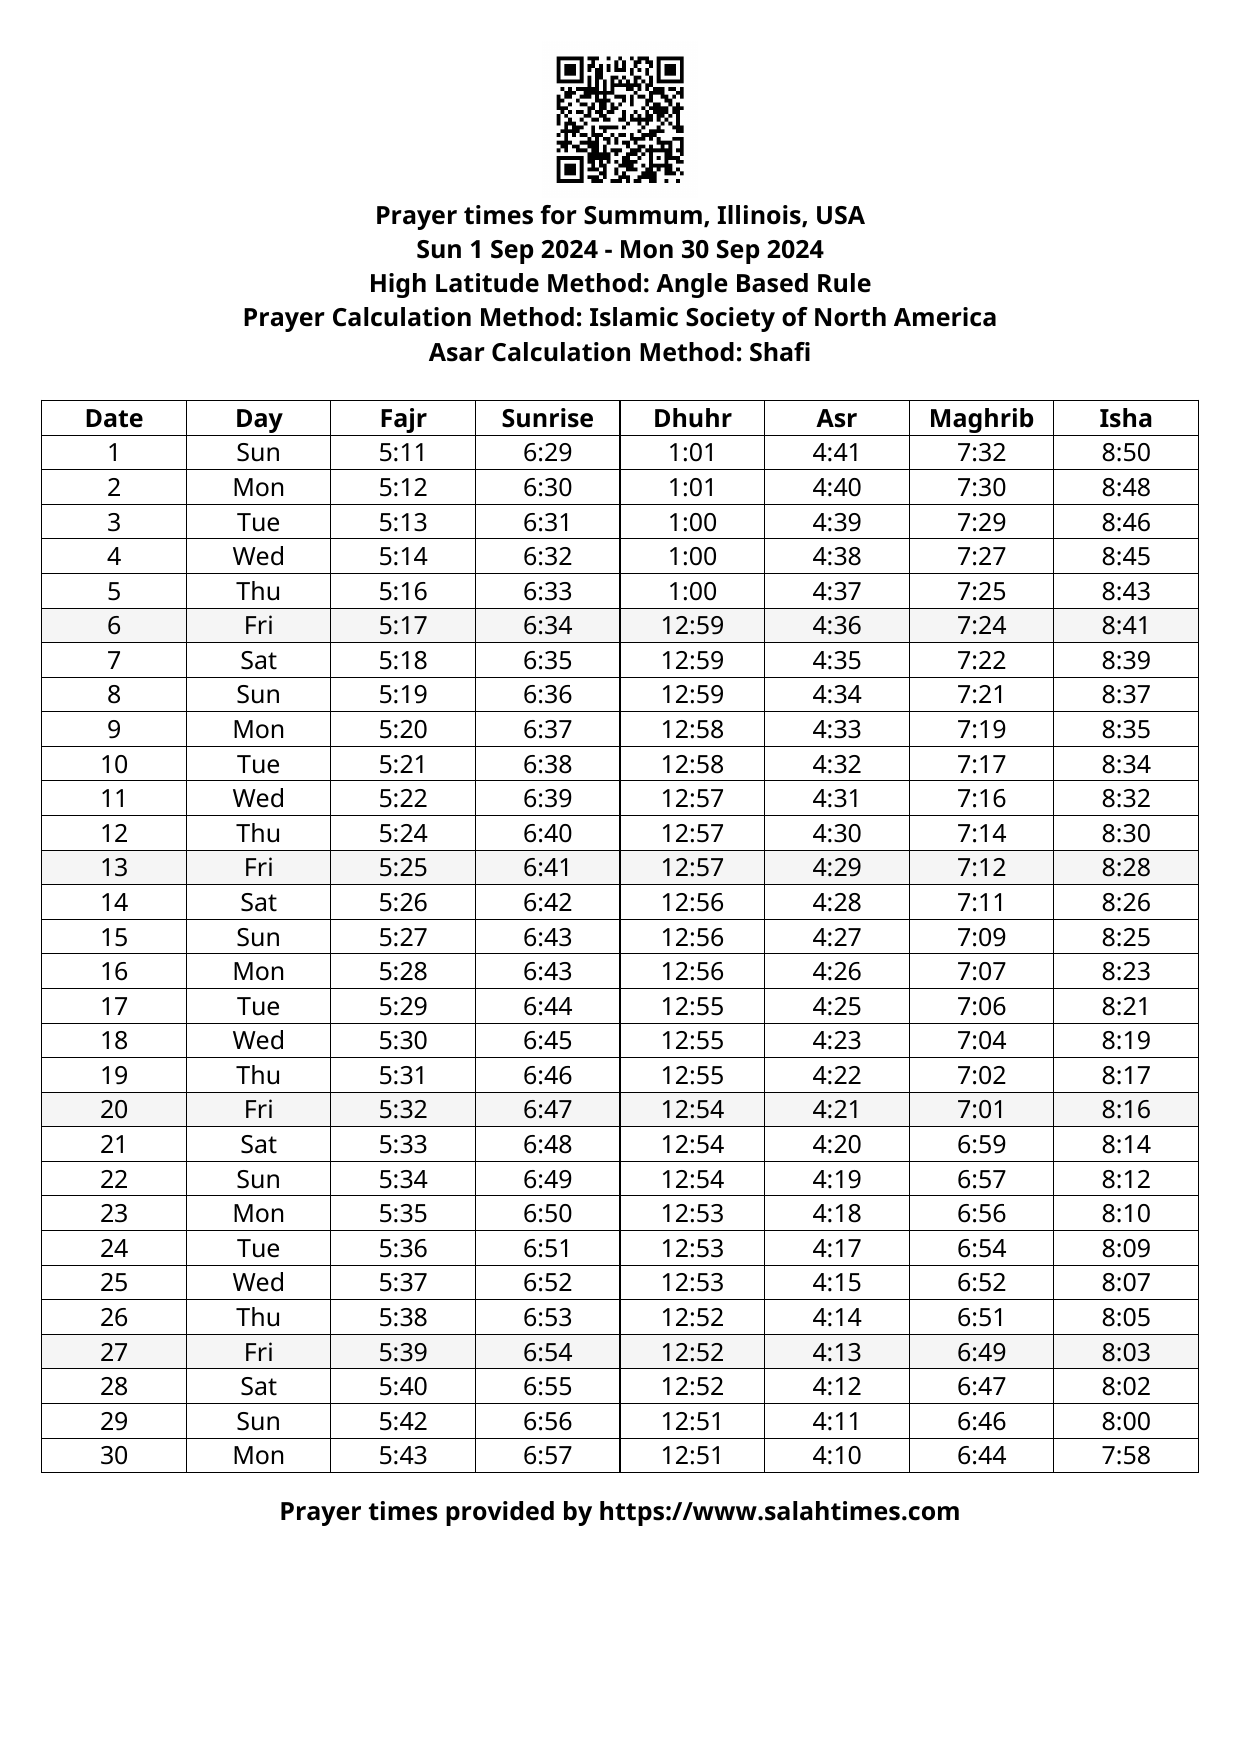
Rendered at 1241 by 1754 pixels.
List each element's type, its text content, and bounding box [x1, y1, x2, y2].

table_cell 5:25 [331, 851, 475, 884]
table_cell 8:45 [1054, 539, 1198, 573]
table_cell 4:34 [765, 678, 909, 711]
table_header Sunrise [476, 401, 619, 434]
table_cell 7 [42, 643, 186, 677]
table_cell 12:57 [621, 816, 764, 849]
table_cell 6:57 [476, 1439, 619, 1472]
table_cell 20 [42, 1093, 186, 1126]
table_cell 6:53 [476, 1300, 619, 1334]
table_cell 8 [42, 678, 186, 711]
table_cell 23 [42, 1196, 186, 1230]
table_cell 5:43 [331, 1439, 475, 1472]
table_cell 24 [42, 1231, 186, 1264]
table_cell 5:19 [331, 678, 475, 711]
table_cell Wed [187, 781, 330, 815]
table_cell 6:45 [476, 1024, 619, 1057]
table_cell 1 [42, 436, 186, 469]
table_cell 4:22 [765, 1058, 909, 1092]
table_cell 26 [42, 1300, 186, 1334]
table_cell 12:54 [621, 1127, 764, 1161]
table_cell 1:01 [621, 436, 764, 469]
table_cell Mon [187, 1196, 330, 1230]
table_cell 3 [42, 505, 186, 538]
table_cell 6:31 [476, 505, 619, 538]
table_cell 7:22 [910, 643, 1053, 677]
table_cell 12:58 [621, 712, 764, 746]
table_cell Tue [187, 1231, 330, 1264]
table_cell 9 [42, 712, 186, 746]
table_cell 4:18 [765, 1196, 909, 1230]
table_cell 5:31 [331, 1058, 475, 1092]
table_cell 5:14 [331, 539, 475, 573]
table_cell 30 [42, 1439, 186, 1472]
table_cell 7:14 [910, 816, 1053, 849]
table_cell 5:17 [331, 609, 475, 642]
table_cell 7:21 [910, 678, 1053, 711]
table_cell 6:52 [910, 1266, 1053, 1299]
table_cell 12:57 [621, 851, 764, 884]
table_cell 4:19 [765, 1162, 909, 1195]
table_cell 5:35 [331, 1196, 475, 1230]
table_cell 7:17 [910, 747, 1053, 780]
table_cell 4:30 [765, 816, 909, 849]
table_cell 12:52 [621, 1335, 764, 1368]
table_cell 5:16 [331, 574, 475, 607]
table_cell 12 [42, 816, 186, 849]
table_cell Sun [187, 920, 330, 953]
table_cell 4:26 [765, 954, 909, 988]
table_cell 4:29 [765, 851, 909, 884]
table_cell Wed [187, 1266, 330, 1299]
table_cell 25 [42, 1266, 186, 1299]
table_cell 4:35 [765, 643, 909, 677]
table_cell Sun [187, 678, 330, 711]
table_cell 7:32 [910, 436, 1053, 469]
table_cell 5:29 [331, 989, 475, 1022]
table_cell 10 [42, 747, 186, 780]
table_cell 6:51 [910, 1300, 1053, 1334]
table_cell 4:17 [765, 1231, 909, 1264]
table_cell 14 [42, 885, 186, 919]
table_cell 4:15 [765, 1266, 909, 1299]
table_cell 6:49 [910, 1335, 1053, 1368]
table_cell 4:39 [765, 505, 909, 538]
table_cell 12:54 [621, 1093, 764, 1126]
table_cell 19 [42, 1058, 186, 1092]
table_cell 7:30 [910, 470, 1053, 504]
table_cell 18 [42, 1024, 186, 1057]
table_cell 7:09 [910, 920, 1053, 953]
table_cell 8:19 [1054, 1024, 1198, 1057]
table_cell 6:33 [476, 574, 619, 607]
table_cell Tue [187, 505, 330, 538]
table_cell 11 [42, 781, 186, 815]
table_cell 12:56 [621, 885, 764, 919]
table_cell 8:46 [1054, 505, 1198, 538]
table_cell 6:47 [476, 1093, 619, 1126]
text High Latitude Method: Angle Based Rule [42, 266, 1198, 300]
table_cell Thu [187, 816, 330, 849]
table_header Fajr [331, 401, 475, 434]
table_cell 29 [42, 1404, 186, 1437]
table_cell 6:52 [476, 1266, 619, 1299]
table_cell 12:56 [621, 920, 764, 953]
table_cell 5:33 [331, 1127, 475, 1161]
table_cell 5:13 [331, 505, 475, 538]
table_header Asr [765, 401, 909, 434]
table_cell 6:59 [910, 1127, 1053, 1161]
table_cell 7:07 [910, 954, 1053, 988]
picture [542, 41, 699, 198]
table_cell 6:44 [476, 989, 619, 1022]
table_cell 8:14 [1054, 1127, 1198, 1161]
table_cell 5:37 [331, 1266, 475, 1299]
table_cell 7:16 [910, 781, 1053, 815]
table_cell 6:56 [910, 1196, 1053, 1230]
table_cell 8:25 [1054, 920, 1198, 953]
table_cell Thu [187, 1300, 330, 1334]
table_cell 6:41 [476, 851, 619, 884]
table_cell 28 [42, 1369, 186, 1403]
table_cell 5:32 [331, 1093, 475, 1126]
table_cell 7:58 [1054, 1439, 1198, 1472]
table_cell 6:54 [476, 1335, 619, 1368]
table_cell 8:17 [1054, 1058, 1198, 1092]
table_cell 5:34 [331, 1162, 475, 1195]
table_cell Tue [187, 747, 330, 780]
table_header Day [187, 401, 330, 434]
table_cell Tue [187, 989, 330, 1022]
table_cell 6:43 [476, 920, 619, 953]
table_cell 6:42 [476, 885, 619, 919]
table_cell 8:32 [1054, 781, 1198, 815]
table_header Dhuhr [621, 401, 764, 434]
table_cell 8:28 [1054, 851, 1198, 884]
table_cell 12:51 [621, 1439, 764, 1472]
table_cell 6:54 [910, 1231, 1053, 1264]
table_cell 4:23 [765, 1024, 909, 1057]
table_cell 5:42 [331, 1404, 475, 1437]
table_cell 5:26 [331, 885, 475, 919]
table_cell Fri [187, 609, 330, 642]
table_cell 6:50 [476, 1196, 619, 1230]
table_cell 7:27 [910, 539, 1053, 573]
table_cell 4:41 [765, 436, 909, 469]
table_cell 7:04 [910, 1024, 1053, 1057]
table_cell Fri [187, 1093, 330, 1126]
table_cell 8:39 [1054, 643, 1198, 677]
table_cell 8:21 [1054, 989, 1198, 1022]
table_cell 4:38 [765, 539, 909, 573]
table_cell 6:55 [476, 1369, 619, 1403]
table_cell 8:03 [1054, 1335, 1198, 1368]
text Prayer times provided by https://www.salahtimes.com [42, 1494, 1198, 1528]
table_cell Sat [187, 643, 330, 677]
text Prayer Calculation Method: Islamic Society of North America [42, 300, 1198, 334]
table_cell 6:34 [476, 609, 619, 642]
table_cell 4:12 [765, 1369, 909, 1403]
table_cell 12:53 [621, 1266, 764, 1299]
table_cell 12:59 [621, 609, 764, 642]
table_cell Wed [187, 1024, 330, 1057]
table_cell Mon [187, 470, 330, 504]
table_cell 8:16 [1054, 1093, 1198, 1126]
table_cell 8:30 [1054, 816, 1198, 849]
table_cell 12:54 [621, 1162, 764, 1195]
table_cell Mon [187, 712, 330, 746]
table_cell 5:12 [331, 470, 475, 504]
table_cell 21 [42, 1127, 186, 1161]
table_cell 8:02 [1054, 1369, 1198, 1403]
table_cell 6:36 [476, 678, 619, 711]
table_cell 8:07 [1054, 1266, 1198, 1299]
table_cell 6:48 [476, 1127, 619, 1161]
table_cell 1:00 [621, 505, 764, 538]
table_cell Thu [187, 574, 330, 607]
table_cell 4:31 [765, 781, 909, 815]
table_cell 6:47 [910, 1369, 1053, 1403]
table_cell 12:53 [621, 1196, 764, 1230]
table_cell Mon [187, 954, 330, 988]
table_cell 5:27 [331, 920, 475, 953]
table_cell 6:38 [476, 747, 619, 780]
table_cell Fri [187, 1335, 330, 1368]
table_cell 13 [42, 851, 186, 884]
table_cell 6:51 [476, 1231, 619, 1264]
table_cell 7:19 [910, 712, 1053, 746]
table_cell 5:39 [331, 1335, 475, 1368]
table_cell 8:00 [1054, 1404, 1198, 1437]
table_cell 12:55 [621, 1058, 764, 1092]
table_cell 12:52 [621, 1369, 764, 1403]
table_cell Fri [187, 851, 330, 884]
text Asar Calculation Method: Shafi [42, 334, 1198, 368]
table_cell 8:35 [1054, 712, 1198, 746]
table_cell 5:18 [331, 643, 475, 677]
table_cell 5 [42, 574, 186, 607]
table_cell 4:37 [765, 574, 909, 607]
table_cell 6:43 [476, 954, 619, 988]
table_cell 27 [42, 1335, 186, 1368]
table_cell 12:58 [621, 747, 764, 780]
table_cell Thu [187, 1058, 330, 1092]
table_cell 6:37 [476, 712, 619, 746]
table_cell 8:12 [1054, 1162, 1198, 1195]
table_cell 5:21 [331, 747, 475, 780]
table_cell 6:46 [910, 1404, 1053, 1437]
table_cell 6:30 [476, 470, 619, 504]
table_cell 4:21 [765, 1093, 909, 1126]
table_cell 7:29 [910, 505, 1053, 538]
table_cell 22 [42, 1162, 186, 1195]
table_cell 8:09 [1054, 1231, 1198, 1264]
table_cell 6:46 [476, 1058, 619, 1092]
table_header Maghrib [910, 401, 1053, 434]
table_cell 5:24 [331, 816, 475, 849]
table_cell 5:28 [331, 954, 475, 988]
table_cell 8:05 [1054, 1300, 1198, 1334]
table_cell 8:41 [1054, 609, 1198, 642]
table_cell 12:59 [621, 678, 764, 711]
table_cell 16 [42, 954, 186, 988]
table_cell 7:06 [910, 989, 1053, 1022]
table_cell 6:49 [476, 1162, 619, 1195]
table_cell 1:00 [621, 539, 764, 573]
table_cell 8:23 [1054, 954, 1198, 988]
text Sun 1 Sep 2024 - Mon 30 Sep 2024 [42, 232, 1198, 266]
table_cell 4:10 [765, 1439, 909, 1472]
table_cell 2 [42, 470, 186, 504]
table_cell 1:00 [621, 574, 764, 607]
table_cell 5:11 [331, 436, 475, 469]
table_cell 4:40 [765, 470, 909, 504]
table_cell 8:48 [1054, 470, 1198, 504]
table_cell 7:11 [910, 885, 1053, 919]
table_cell 6:39 [476, 781, 619, 815]
table_cell 6:44 [910, 1439, 1053, 1472]
table_header Isha [1054, 401, 1198, 434]
table_cell 5:30 [331, 1024, 475, 1057]
table_cell 15 [42, 920, 186, 953]
table_cell 6 [42, 609, 186, 642]
table_cell 4:20 [765, 1127, 909, 1161]
table_cell 7:24 [910, 609, 1053, 642]
table_cell Wed [187, 539, 330, 573]
table_cell 6:29 [476, 436, 619, 469]
table_cell 7:12 [910, 851, 1053, 884]
table_cell 5:36 [331, 1231, 475, 1264]
table_cell 12:53 [621, 1231, 764, 1264]
table_header Date [42, 401, 186, 434]
table_cell 12:51 [621, 1404, 764, 1437]
table_cell 12:55 [621, 989, 764, 1022]
table_cell 7:02 [910, 1058, 1053, 1092]
table_cell 8:50 [1054, 436, 1198, 469]
table_cell 8:26 [1054, 885, 1198, 919]
table_cell 4:33 [765, 712, 909, 746]
table_cell 7:01 [910, 1093, 1053, 1126]
table_cell 8:34 [1054, 747, 1198, 780]
table_cell Sat [187, 885, 330, 919]
table_cell 12:57 [621, 781, 764, 815]
table_cell 4 [42, 539, 186, 573]
table_cell 4:14 [765, 1300, 909, 1334]
table_cell 12:56 [621, 954, 764, 988]
table_cell 6:40 [476, 816, 619, 849]
table_cell 5:38 [331, 1300, 475, 1334]
table_cell 5:22 [331, 781, 475, 815]
table_cell 6:35 [476, 643, 619, 677]
table_cell 4:28 [765, 885, 909, 919]
table_cell 6:57 [910, 1162, 1053, 1195]
text Prayer times for Summum, Illinois, USA [42, 198, 1198, 232]
table_cell 8:43 [1054, 574, 1198, 607]
table_cell 12:59 [621, 643, 764, 677]
table_cell 8:10 [1054, 1196, 1198, 1230]
table_cell 7:25 [910, 574, 1053, 607]
table_cell 12:55 [621, 1024, 764, 1057]
table_cell 12:52 [621, 1300, 764, 1334]
table_cell 1:01 [621, 470, 764, 504]
table_cell 8:37 [1054, 678, 1198, 711]
table_cell Mon [187, 1439, 330, 1472]
table_cell 6:56 [476, 1404, 619, 1437]
table_cell 4:13 [765, 1335, 909, 1368]
table_cell Sun [187, 436, 330, 469]
table_cell 4:25 [765, 989, 909, 1022]
table_cell 4:27 [765, 920, 909, 953]
table_cell Sat [187, 1369, 330, 1403]
table_cell 4:36 [765, 609, 909, 642]
table_cell Sat [187, 1127, 330, 1161]
table_cell Sun [187, 1162, 330, 1195]
table_cell 5:40 [331, 1369, 475, 1403]
table_cell 4:11 [765, 1404, 909, 1437]
table_cell 17 [42, 989, 186, 1022]
table_cell Sun [187, 1404, 330, 1437]
table_cell 6:32 [476, 539, 619, 573]
table_cell 5:20 [331, 712, 475, 746]
table_cell 4:32 [765, 747, 909, 780]
